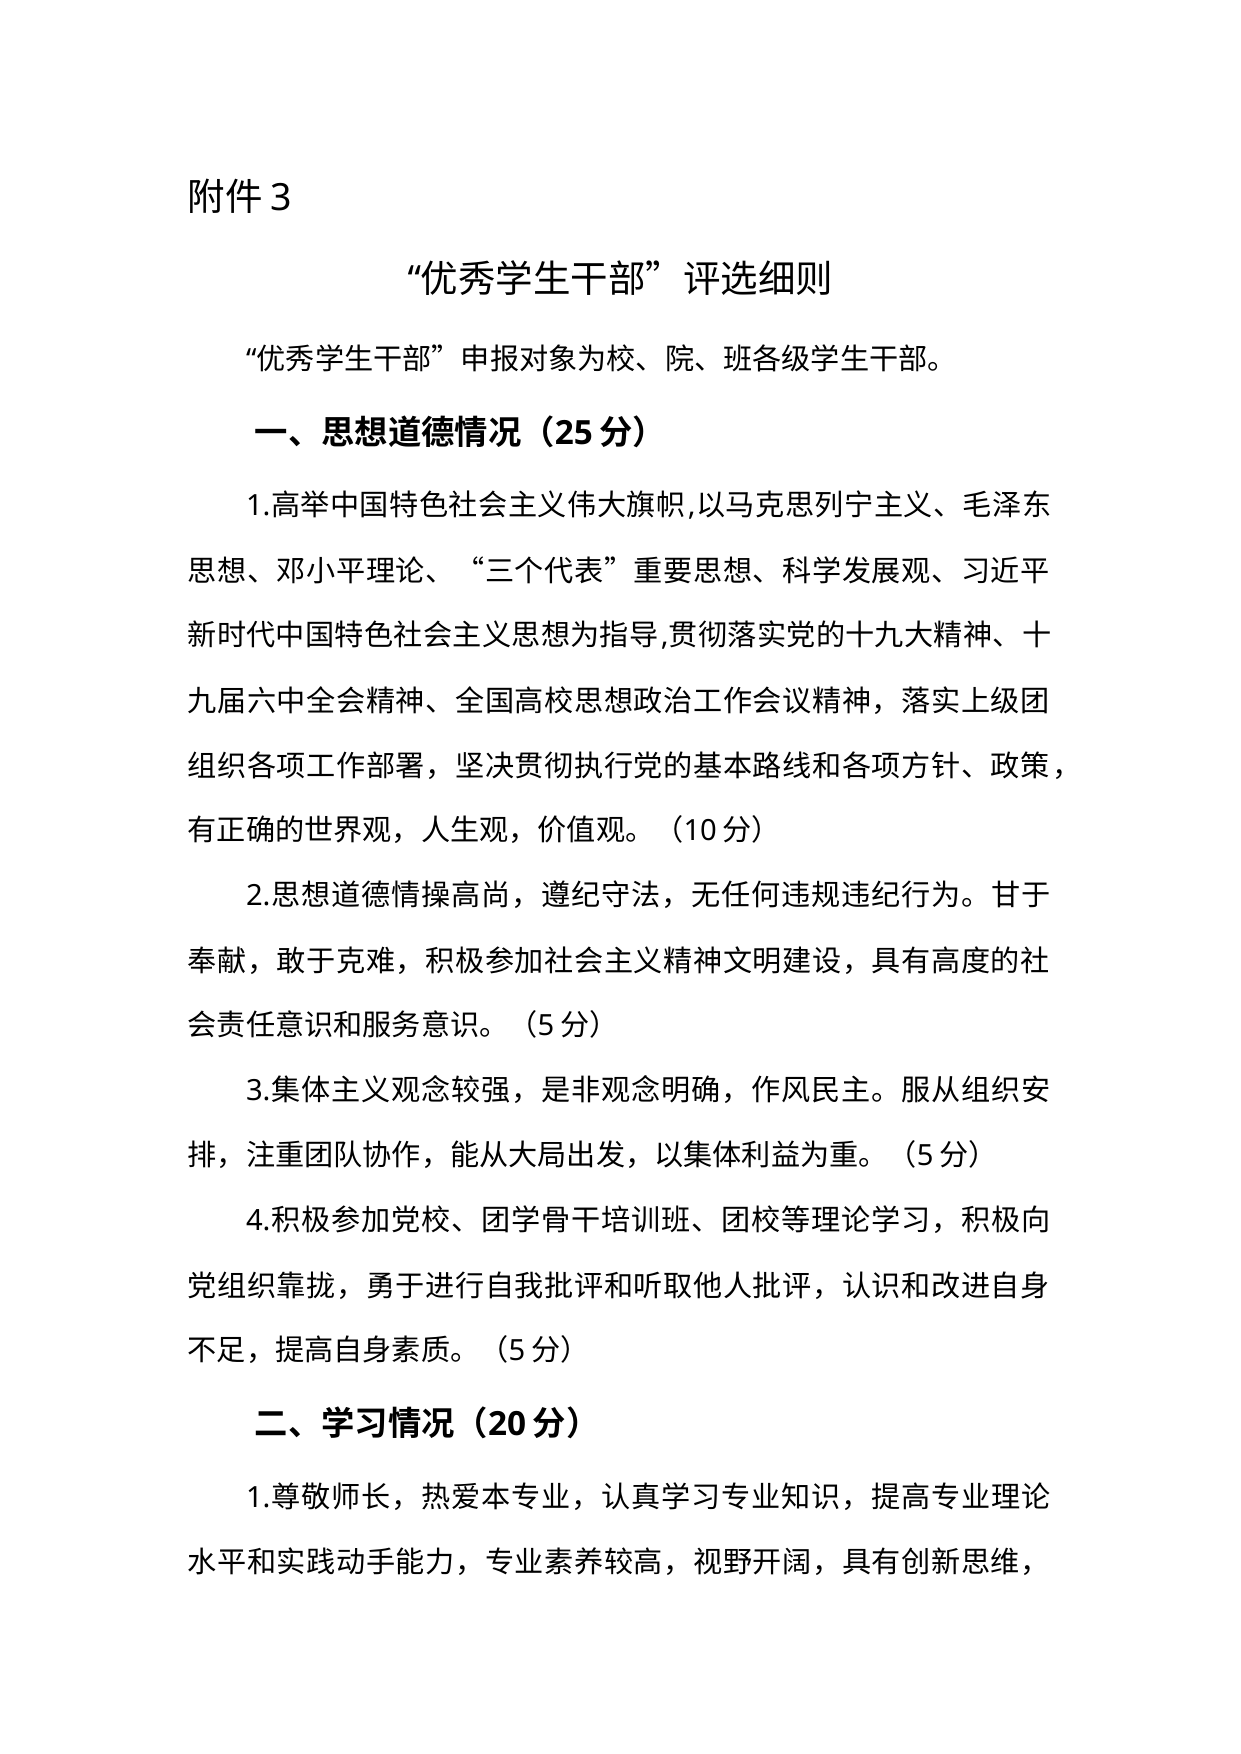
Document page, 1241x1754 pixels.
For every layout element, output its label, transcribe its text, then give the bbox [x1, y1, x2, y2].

text 4.积极参加党校、团学骨干培训班、团校等理论学习，积极向党组织靠拢，勇于进行自我批评和听取他人批评，认识和改进自身不足，提高自身素质。（5分） [187, 1186, 1053, 1381]
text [187, 1462, 1053, 1592]
text 3.集体主义观念较强，是非观念明确，作风民主。服从组织安排，注重团队协作，能从大局出发，以集体利益为重。（5分） [187, 1056, 1053, 1186]
text 一、思想道德情况（25分） [187, 398, 1053, 463]
text 附件3 [187, 162, 1053, 227]
text 二、学习情况（20分） [187, 1389, 1053, 1454]
text 1.高举中国特色社会主义伟大旗帜,以马克思列宁主义、毛泽东思想、邓小平理论、“三个代表”重要思想、科学发展观、习近平新时代中国特色社会主义思想为指导,贯彻落实党的十九大精神、十九届六中全会精神、全国高校思想政治工作会议精神，落实上级团组织各项工作部署，坚决贯彻执行党的基本路线和各项方针、政策，有正确的世界观，人生观，价值观。（10分） [187, 471, 1053, 861]
text “优秀学生干部”申报对象为校、院、班各级学生干部。 [187, 324, 1053, 389]
text 2.思想道德情操高尚，遵纪守法，无任何违规违纪行为。甘于奉献，敢于克难，积极参加社会主义精神文明建设，具有高度的社会责任意识和服务意识。（5分） [187, 861, 1053, 1056]
text “优秀学生干部”评选细则 [187, 243, 1053, 308]
